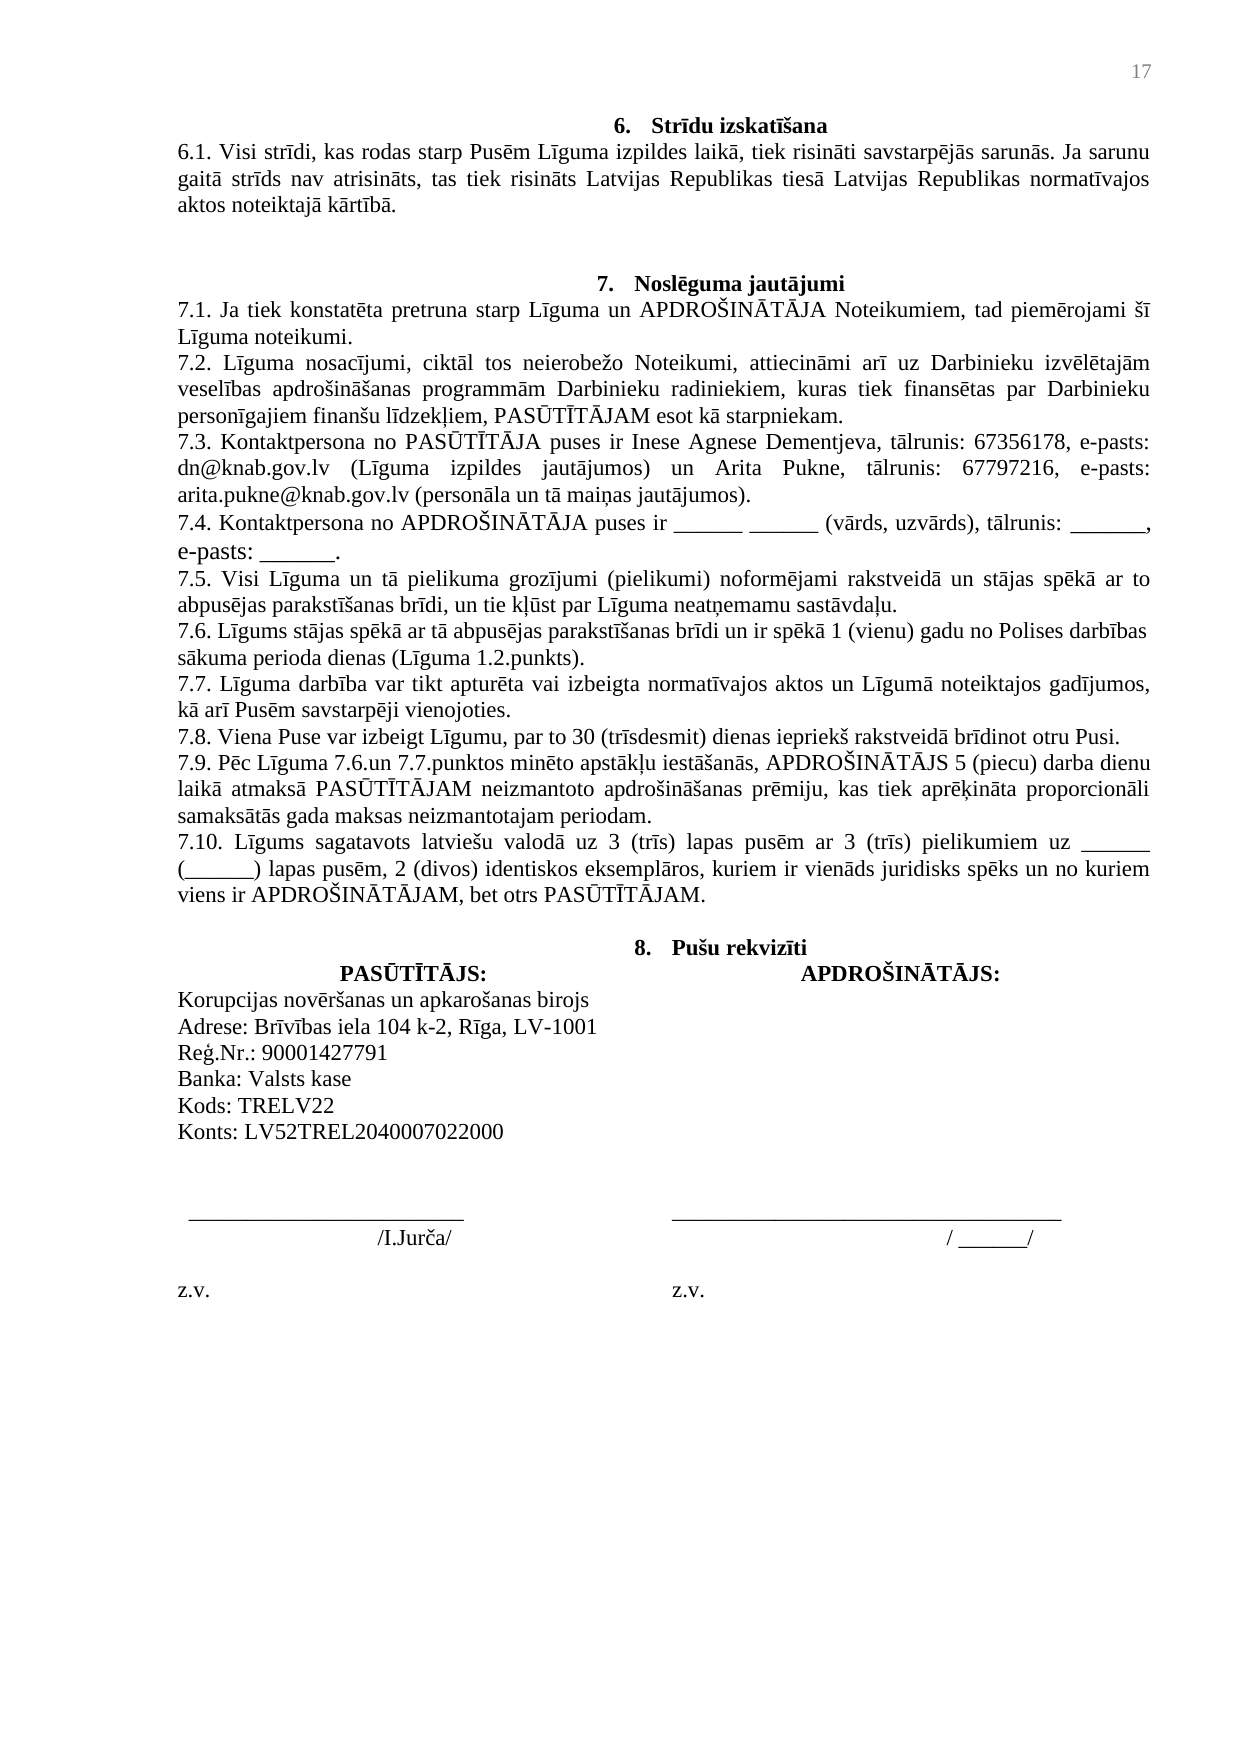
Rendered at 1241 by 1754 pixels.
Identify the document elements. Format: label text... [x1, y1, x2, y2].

text 7.1. Ja tiek konstatēta pretruna starp Līguma un APDROŠINĀTĀJA Noteikumiem, tad piemērojami šī Līguma noteikumi. [177, 296, 1152, 349]
text 7.7. Līguma darbība var tikt apturēta vai izbeigta normatīvajos aktos un Līgumā noteiktajos gadījumos, kā arī Pusēm savstarpēji vienojoties. [177, 670, 1152, 723]
text 7.3. Kontaktpersona no PASŪTĪTĀJA puses ir Inese Agnese Dementjeva, tālrunis: 67356178, e-pasts: dn@knab.gov.lv (Līguma izpildes jautājumos) un Arita Pukne, tālrunis: 67797216, e-pasts: arita.pukne@knab.gov.lv (personāla un tā maiņas jautājumos). [177, 428, 1152, 507]
text 7.9. Pēc Līguma 7.6.un 7.7.punktos minēto apstākļu iestāšanās, APDROŠINĀTĀJS 5 (piecu) darba dienu laikā atmaksā PASŪTĪTĀJAM neizmantoto apdrošināšanas prēmiju, kas tiek aprēķināta proporcionāli samaksātās gada maksas neizmantotajam periodam. [177, 749, 1152, 828]
subtitle Noslēguma jautājumi [290, 270, 1152, 296]
table_header PASŪTĪTĀJS: Korupcijas novēršanas un apkarošanas birojs Adrese: Brīvības iela 104 k-2, Rīga, LV-1001 Reģ.Nr.: 90001427791 Banka: Valsts kase Kods: TRELV22 Konts: LV52TREL2040007022000 ________________________ /I.Jurča/ z.v. [166, 960, 661, 1303]
text 7.4. Kontaktpersona no APDROŠINĀTĀJA puses ir ______ ______ (vārds, uzvārds), tālrunis: ______, e-pasts: ______. [177, 507, 1152, 565]
subtitle Strīdu izskatīšana [290, 112, 1152, 138]
text 7.2. Līguma nosacījumi, ciktāl tos neierobežo Noteikumi, attiecināmi arī uz Darbinieku izvēlētajām veselības apdrošināšanas programmām Darbinieku radiniekiem, kuras tiek finansētas par Darbinieku personīgajiem finanšu līdzekļiem, PASŪTĪTĀJAM esot kā starpniekam. [177, 349, 1152, 428]
text 7.5. Visi Līguma un tā pielikuma grozījumi (pielikumi) noformējami rakstveidā un stājas spēkā ar to abpusējas parakstīšanas brīdi, un tie kļūst par Līguma neatņemamu sastāvdaļu. [177, 565, 1152, 617]
subtitle Pušu rekvizīti [290, 934, 1152, 960]
text 7.6. Līgums stājas spēkā ar tā abpusējas parakstīšanas brīdi un ir spēkā 1 (vienu) gadu no Polises darbības sākuma perioda dienas (Līguma 1.2.punkts). [177, 617, 1149, 670]
text 7.8. Viena Puse var izbeigt Līgumu, par to 30 (trīsdesmit) dienas iepriekš rakstveidā brīdinot otru Pusi. [177, 723, 1152, 749]
text 6.1. Visi strīdi, kas rodas starp Pusēm Līguma izpildes laikā, tiek risināti savstarpējās sarunās. Ja sarunu gaitā strīds nav atrisināts, tas tiek risināts Latvijas Republikas tiesā Latvijas Republikas normatīvajos aktos noteiktajā kārtībā. [177, 138, 1152, 217]
text 7.10. Līgums sagatavots latviešu valodā uz 3 (trīs) lapas pusēm ar 3 (trīs) pielikumiem uz ______ (______) lapas pusēm, 2 (divos) identiskos eksemplāros, kuriem ir vienāds juridisks spēks un no kuriem viens ir APDROŠINĀTĀJAM, bet otrs PASŪTĪTĀJAM. [177, 828, 1152, 907]
table_header APDROŠINĀTĀJS: __________________________________ / ______/ z.v. [661, 960, 1140, 1303]
